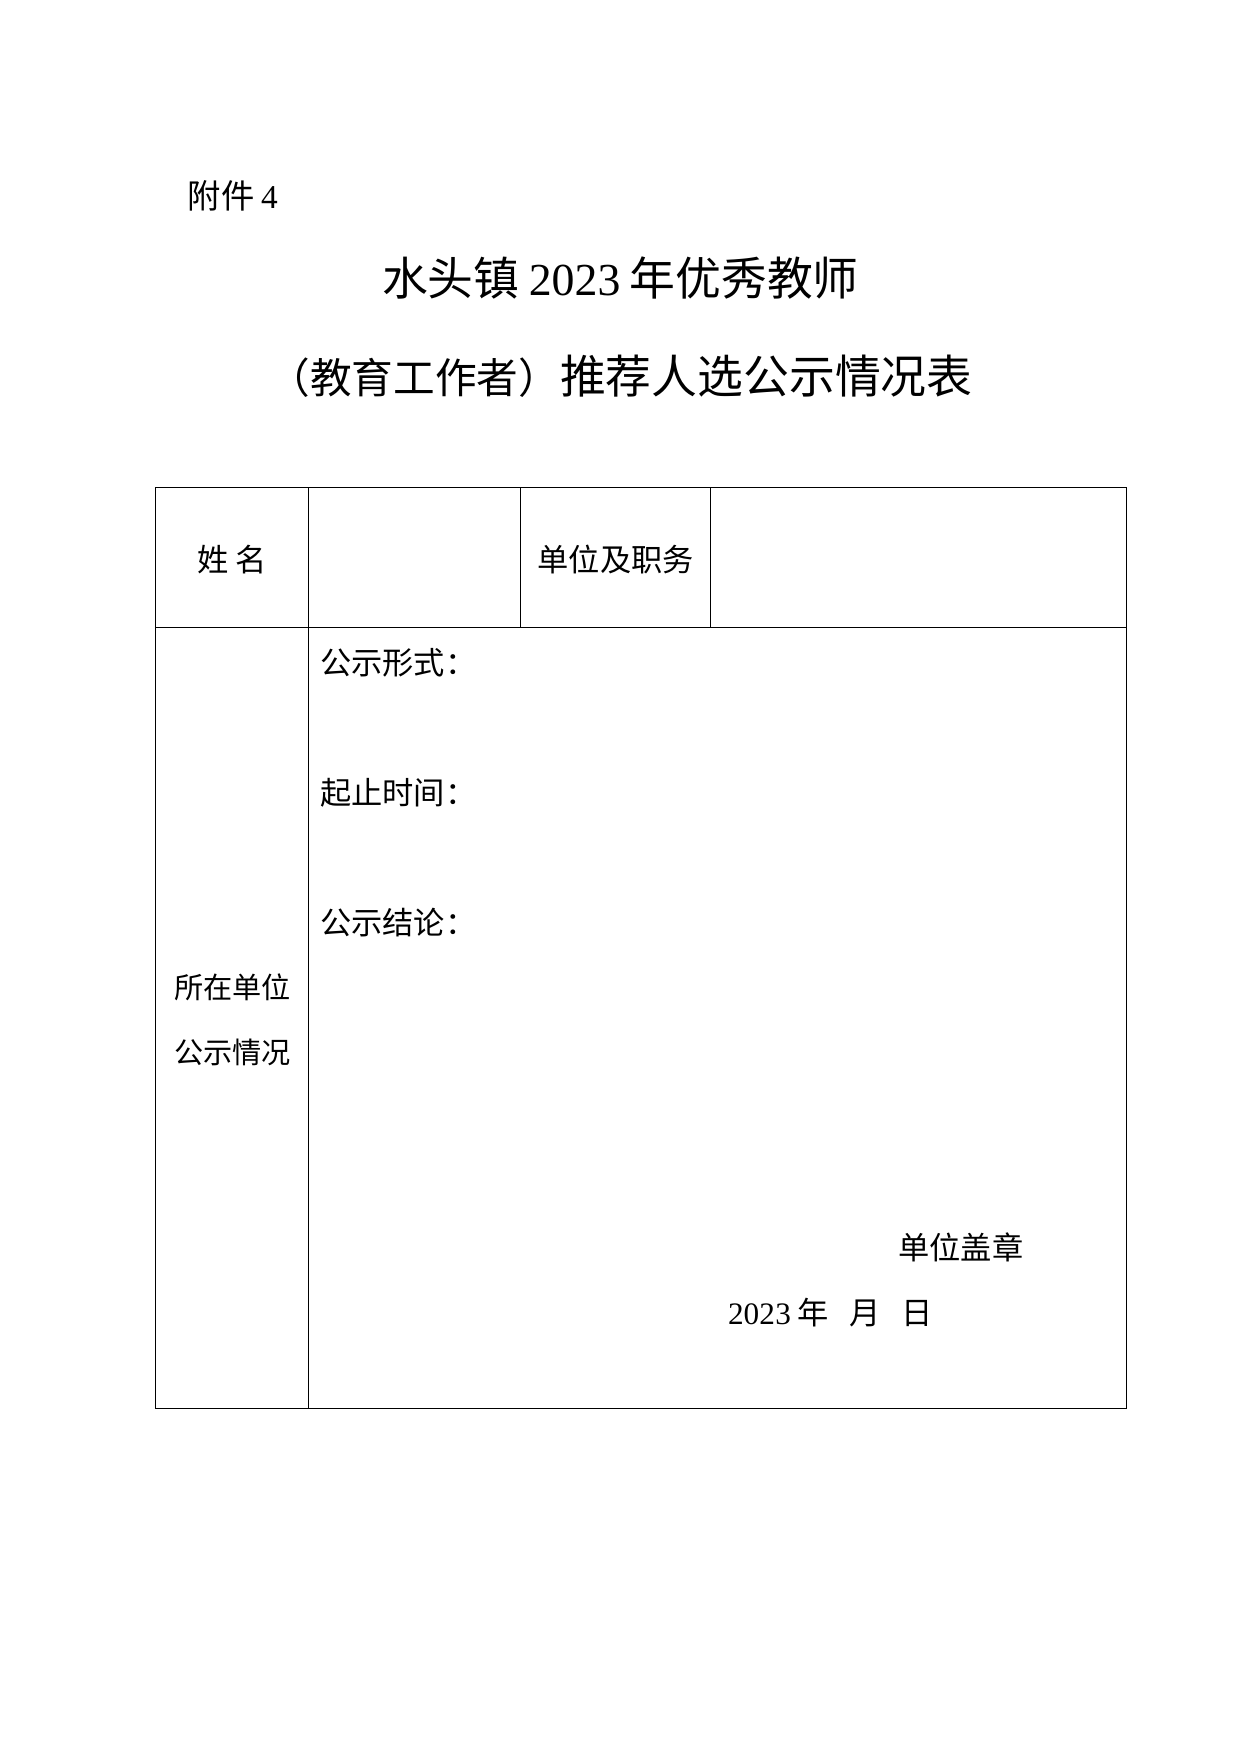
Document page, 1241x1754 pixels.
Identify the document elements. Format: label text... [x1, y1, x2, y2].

table_header [711, 488, 1126, 627]
table_cell 公示形式： 起止时间： 公示结论： 单位盖章 2023年 月 日 [309, 628, 1126, 1408]
text （教育工作者）推荐人选公示情况表 [187, 324, 1053, 422]
table_header 单位及职务 [521, 488, 710, 627]
table_header 姓 名 [156, 488, 308, 627]
table_cell 所在单位公示情况 [156, 628, 308, 1408]
table_header [309, 488, 520, 627]
text 附件4 [187, 162, 1053, 227]
text 水头镇2023年优秀教师 [187, 227, 1053, 324]
